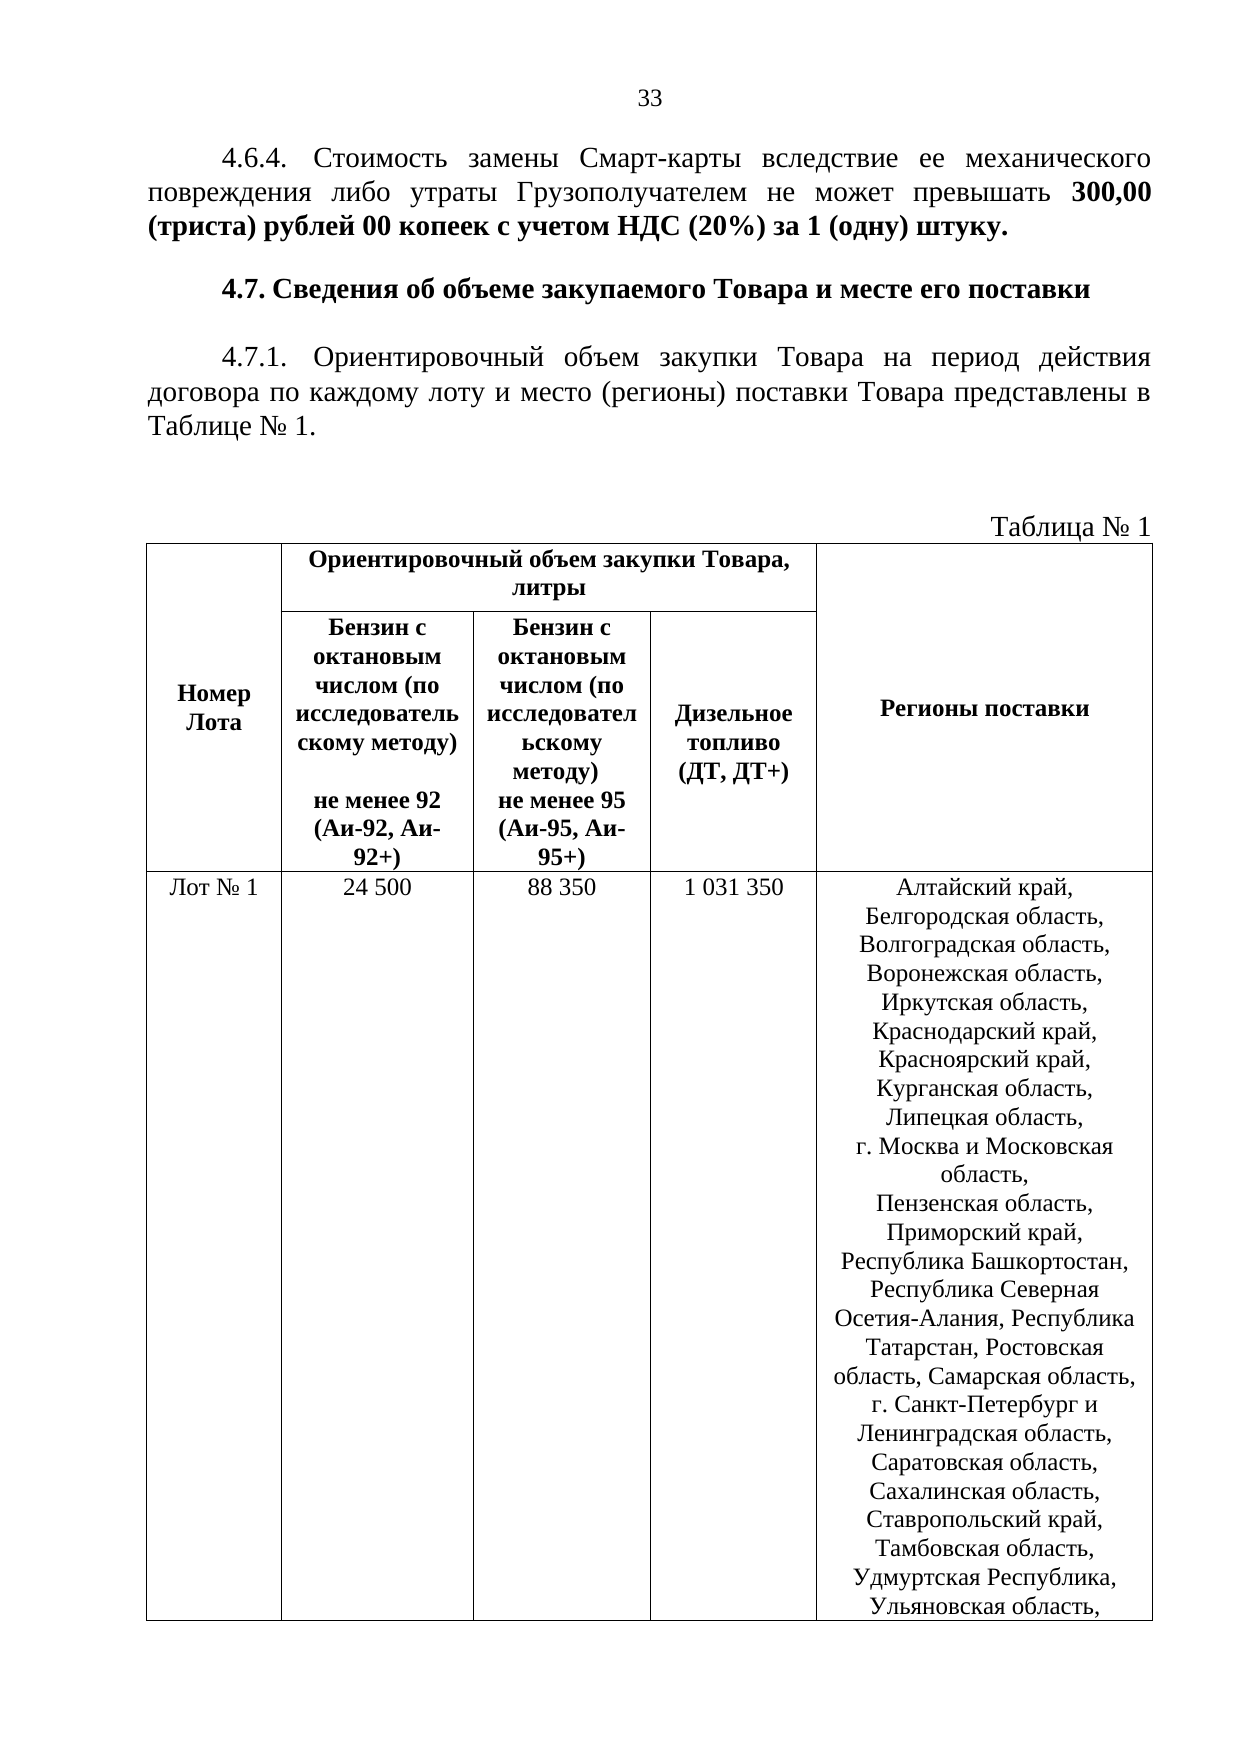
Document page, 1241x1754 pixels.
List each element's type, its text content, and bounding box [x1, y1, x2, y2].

list Ориентировочный объем закупки Товара на период действия договора по каждому лоту и место (регионы) поставки Товара представлены в Таблице № 1. [148, 339, 1152, 441]
table_cell Лот № 1 [147, 872, 281, 1619]
table_cell 1 031 350 [651, 872, 816, 1619]
table_header Ориентировочный объем закупки Товара, литры [282, 544, 816, 611]
table_cell Бензин с октановым числом (по исследовательскому методу) не менее 92 (Аи-92, Аи-92+) [282, 612, 473, 871]
text Таблица № 1 [148, 509, 1152, 543]
table_cell Дизельное топливо (ДТ, ДТ+) [651, 612, 816, 871]
table_header Номер Лота [147, 544, 281, 871]
list Стоимость замены Смарт-карты вследствие ее механического повреждения либо утраты Грузополучателем не может превышать 300,00 (триста) рублей 00 копеек с учетом НДС (20%) за 1 (одну) штуку. [148, 140, 1152, 242]
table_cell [817, 872, 1152, 1619]
table_header Регионы поставки [817, 544, 1152, 871]
table_cell 24 500 [282, 872, 473, 1619]
table_cell Бензин с октановым числом (по исследовательскому методу) не менее 95 (Аи-95, Аи-95+) [474, 612, 650, 871]
table_cell 88 350 [474, 872, 650, 1619]
list Сведения об объеме закупаемого Товара и месте его поставки [148, 271, 1152, 305]
